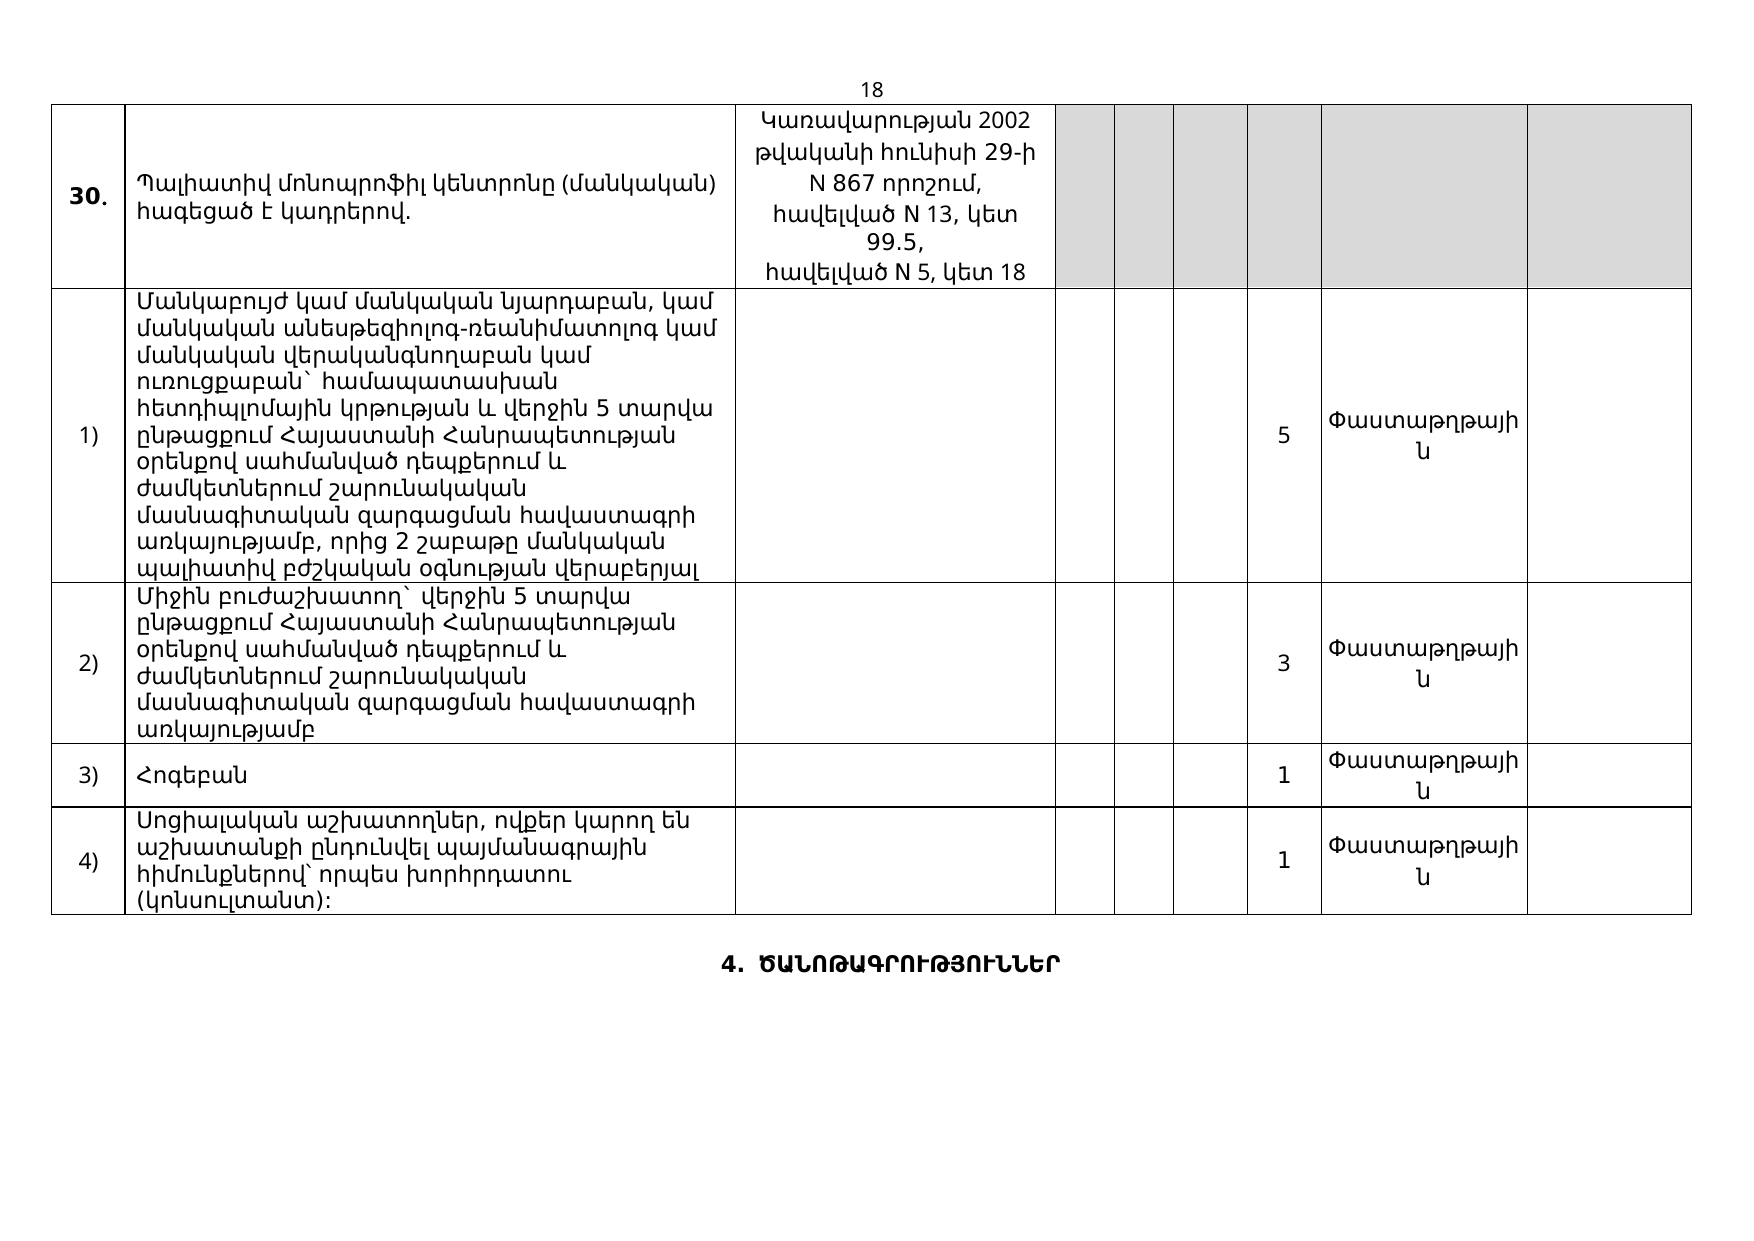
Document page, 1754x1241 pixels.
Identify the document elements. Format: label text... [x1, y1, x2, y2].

table_cell [1115, 289, 1173, 582]
table_cell [1056, 105, 1114, 287]
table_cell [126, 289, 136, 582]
table_cell Կառավարության 2002 թվականի հունիսի 29-ի N 867 որոշում, հավելված N 13, կետ 99.5, հավելված N 5, կետ 18 [736, 105, 1055, 287]
table_cell Պալիատիվ մոնոպրոֆիլ կենտրոնը (մանկական) հագեցած է կադրերով. [126, 105, 735, 287]
table_cell Փաստաթղթային [1322, 808, 1527, 914]
table_cell [1115, 808, 1173, 914]
table_cell [1174, 289, 1247, 582]
table_cell 3) [52, 744, 124, 806]
table_cell 4) [52, 808, 124, 914]
table_cell [1528, 289, 1691, 582]
table_cell [736, 808, 1055, 914]
table_cell 1 [1248, 744, 1321, 806]
table_cell [1528, 744, 1691, 806]
table_cell [1115, 105, 1173, 287]
table_cell Փաստաթղթային [1322, 289, 1527, 582]
table_cell [1248, 105, 1321, 287]
table_cell [1528, 583, 1691, 743]
table_cell Փաստաթղթային [1322, 744, 1527, 806]
table_cell [1174, 808, 1247, 914]
table_cell 30. [52, 105, 124, 287]
table_cell Հոգեբան [126, 744, 735, 806]
table_cell [1174, 105, 1247, 287]
table_cell [1056, 289, 1114, 582]
table_cell [1528, 105, 1691, 287]
table_cell [1115, 583, 1173, 743]
table_cell [1174, 744, 1247, 806]
table_cell [1528, 808, 1691, 914]
table_cell [736, 583, 1055, 743]
table_cell [1056, 583, 1114, 743]
table_cell [736, 744, 1055, 806]
table_cell [1174, 583, 1247, 743]
table_cell 5 [1248, 289, 1321, 582]
table_cell [1056, 744, 1114, 806]
table_cell Փաստաթղթային [1322, 583, 1527, 743]
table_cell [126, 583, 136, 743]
table_cell [736, 289, 1055, 582]
list ԾԱՆՈԹԱԳՐՈՒԹՅՈՒՆՆԵՐ [126, 951, 1655, 978]
table_cell [1056, 808, 1114, 914]
table_cell [1322, 105, 1527, 287]
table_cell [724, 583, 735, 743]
table_cell [1115, 744, 1173, 806]
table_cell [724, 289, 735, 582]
table_cell 3 [1248, 583, 1321, 743]
table_cell 2) [52, 583, 124, 743]
table_cell 1 [1248, 808, 1321, 914]
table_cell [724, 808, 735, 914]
table_cell 1) [52, 289, 124, 582]
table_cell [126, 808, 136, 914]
